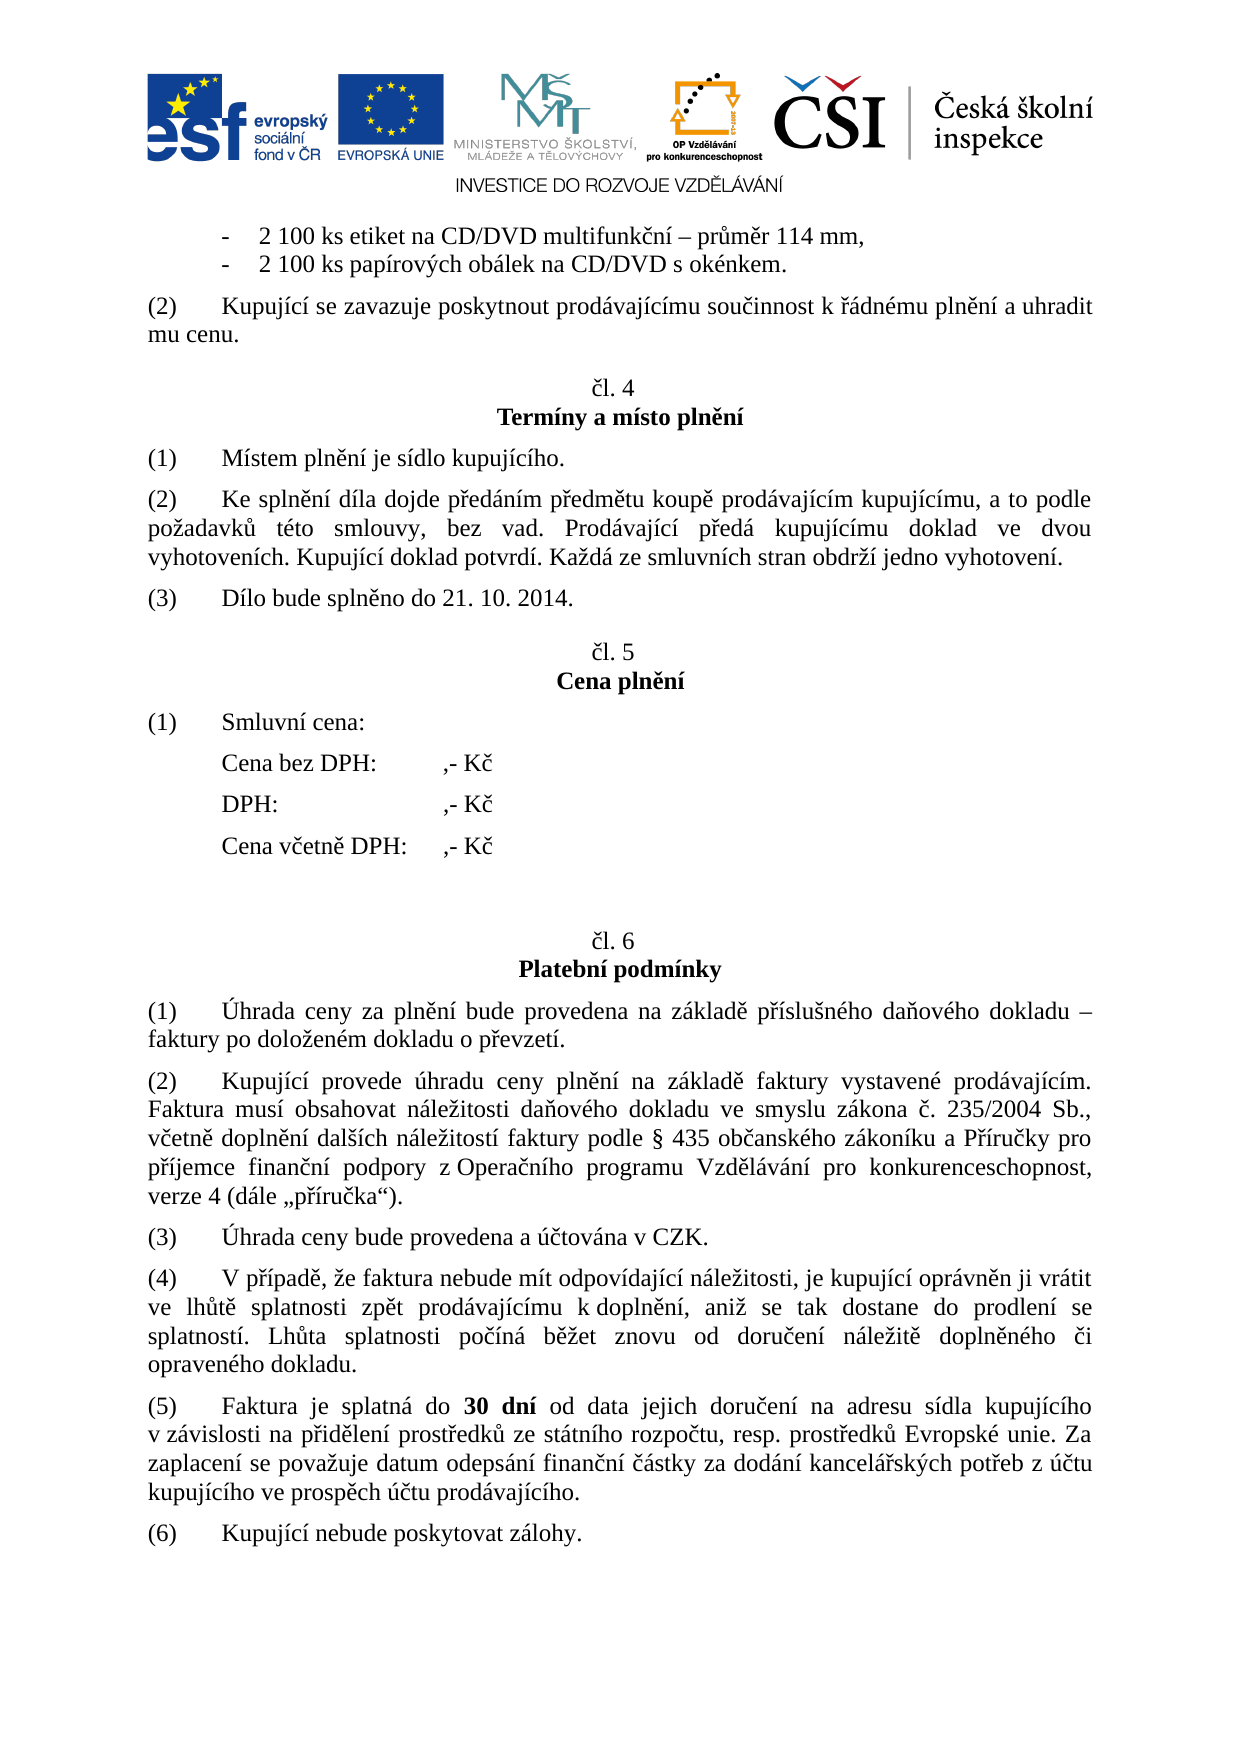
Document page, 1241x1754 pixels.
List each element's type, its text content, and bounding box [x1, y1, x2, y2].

list Úhrada ceny za plnění bude provedena na základě příslušného daňového dokladu – faktury po doloženém dokladu o převzetí. [148, 996, 1093, 1053]
list Smluvní cena: [148, 707, 1093, 736]
picture [147, 73, 1093, 192]
subtitle Platební podmínky [148, 926, 1093, 983]
list Kupující nebude poskytovat zálohy. [148, 1518, 1093, 1547]
list Cena bez DPH: ,- Kč [221, 748, 1093, 777]
list Faktura je splatná do 30 dní od data jejich doručení na adresu sídla kupujícího v závislosti na přidělení prostředků ze státního rozpočtu, resp. prostředků Evropské unie. Za zaplacení se považuje datum odepsání finanční částky za dodání kancelářských potřeb z účtu kupujícího ve prospěch účtu prodávajícího. [148, 1391, 1093, 1506]
list Cena včetně DPH: ,- Kč [221, 831, 1093, 859]
list Ke splnění díla dojde předáním předmětu koupě prodávajícím kupujícímu, a to podle požadavků této smlouvy, bez vad. Prodávající předá kupujícímu doklad ve dvou vyhotoveních. Kupující doklad potvrdí. Každá ze smluvních stran obdrží jedno vyhotovení. [148, 484, 1093, 571]
list Dílo bude splněno do 21. 10. 2014. [148, 583, 1093, 612]
list DPH: ,- Kč [221, 789, 1093, 818]
subtitle Cena plnění [148, 637, 1093, 694]
subtitle Termíny a místo plnění [148, 373, 1093, 431]
list Úhrada ceny bude provedena a účtována v CZK. [148, 1222, 1093, 1251]
list Kupující provede úhradu ceny plnění na základě faktury vystavené prodávajícím. Faktura musí obsahovat náležitosti daňového dokladu ve smyslu zákona č. 235/2004 Sb., včetně doplnění dalších náležitostí faktury podle § 435 občanského zákoníku a Příručky pro příjemce finanční podpory z Operačního programu Vzdělávání pro konkurenceschopnost, verze 4 (dále „příručka“). [148, 1066, 1093, 1209]
list 2 100 ks etiket na CD/DVD multifunkční – průměr 114 mm, [221, 221, 1093, 249]
list V případě, že faktura nebude mít odpovídající náležitosti, je kupující oprávněn ji vrátit ve lhůtě splatnosti zpět prodávajícímu k doplnění, aniž se tak dostane do prodlení se splatností. Lhůta splatnosti počíná běžet znovu od doručení náležitě doplněného či opraveného dokladu. [148, 1263, 1093, 1378]
list Kupující se zavazuje poskytnout prodávajícímu součinnost k řádnému plnění a uhradit mu cenu. [148, 291, 1093, 348]
list Místem plnění je sídlo kupujícího. [148, 443, 1093, 472]
list 2 100 ks papírových obálek na CD/DVD s okénkem. [221, 249, 1093, 278]
